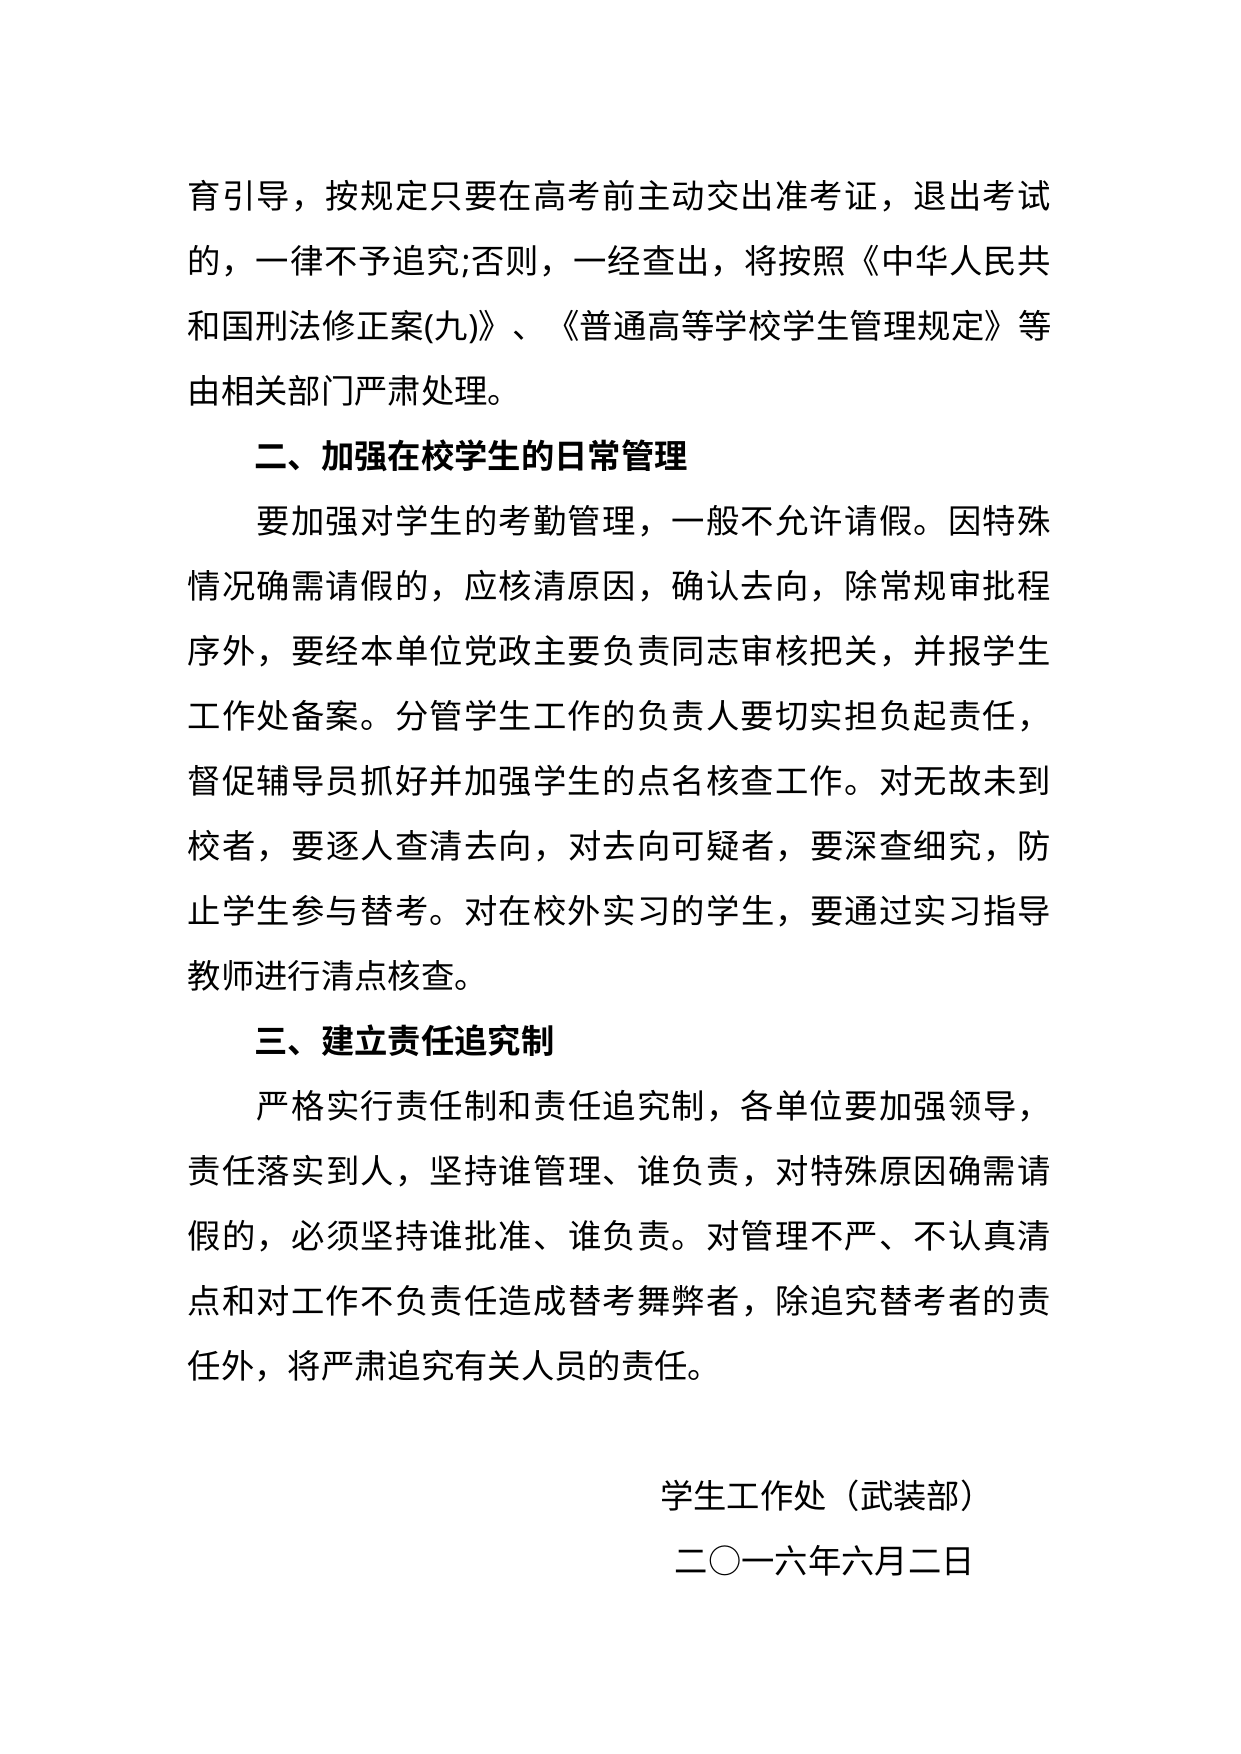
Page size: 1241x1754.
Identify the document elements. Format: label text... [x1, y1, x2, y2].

text 要加强对学生的考勤管理，一般不允许请假。因特殊情况确需请假的，应核清原因，确认去向，除常规审批程序外，要经本单位党政主要负责同志审核把关，并报学生工作处备案。分管学生工作的负责人要切实担负起责任，督促辅导员抓好并加强学生的点名核查工作。对无故未到校者，要逐人查清去向，对去向可疑者，要深查细究，防止学生参与替考。对在校外实习的学生，要通过实习指导教师进行清点核查。 [187, 487, 1053, 1007]
text 二○一六年六月二日 [187, 1527, 1053, 1592]
text 学生工作处（武装部） [187, 1462, 1053, 1527]
text 三、建立责任追究制 [187, 1007, 1053, 1072]
text 严格实行责任制和责任追究制，各单位要加强领导，责任落实到人，坚持谁管理、谁负责，对特殊原因确需请假的，必须坚持谁批准、谁负责。对管理不严、不认真清点和对工作不负责任造成替考舞弊者，除追究替考者的责任外，将严肃追究有关人员的责任。 [187, 1072, 1053, 1397]
text 二、加强在校学生的日常管理 [187, 422, 1053, 487]
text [187, 162, 1053, 422]
